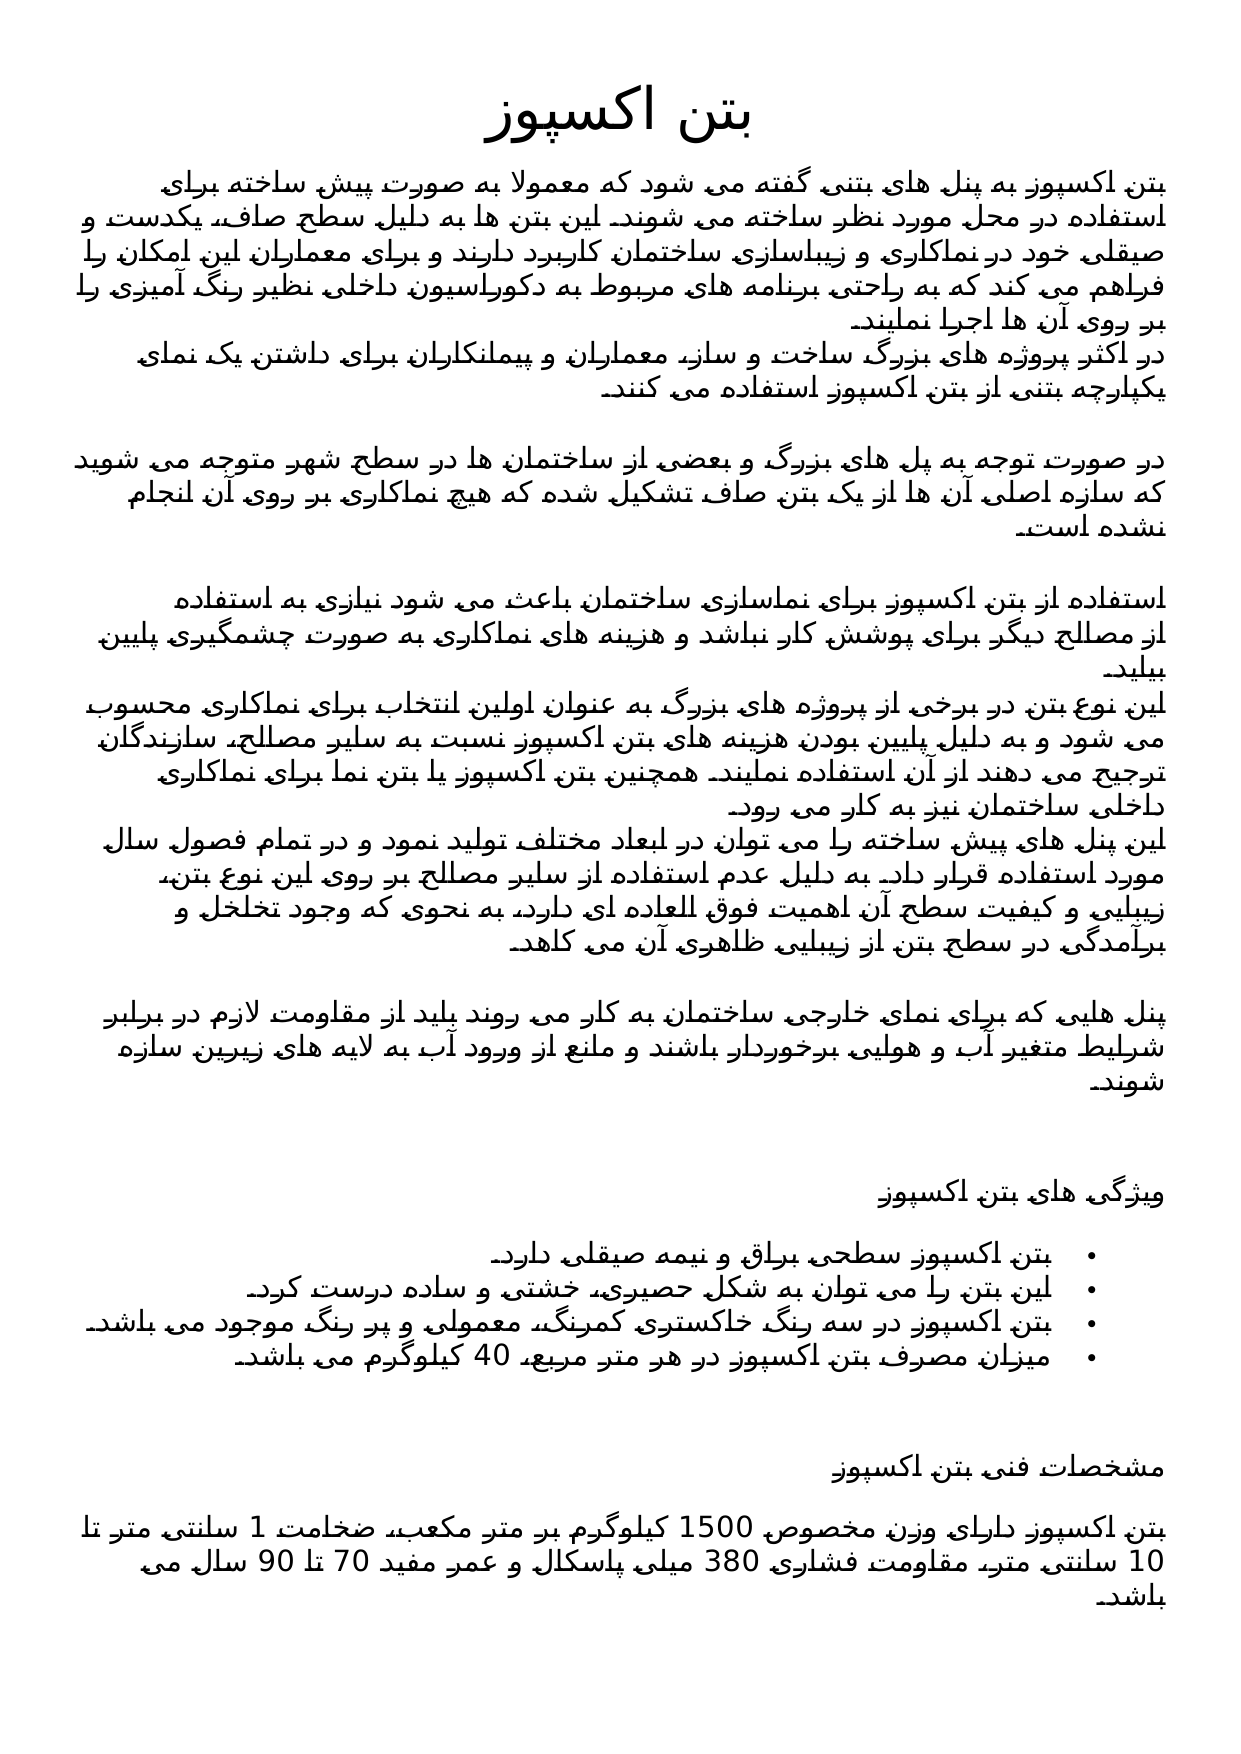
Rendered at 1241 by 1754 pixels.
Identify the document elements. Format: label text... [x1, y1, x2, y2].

list بتن اکسپوز سطحی براق و نیمه صیقلی دارد. [75, 1236, 1089, 1270]
text در اکثر پروژه های بزرگ ساخت و ساز، معماران و پیمانکاران برای داشتن یک نمای یکپارچه بتنی از بتن اکسپوز استفاده می کنند. [75, 336, 1165, 404]
list بتن اکسپوز در سه رنگ خاکستری کمرنگ، معمولی و پر رنگ موجود می باشد. [75, 1304, 1089, 1338]
text مشخصات فنی بتن اکسپوز [75, 1449, 1165, 1483]
text این پنل های پیش ساخته را می توان در ابعاد مختلف تولید نمود و در تمام فصول سال مورد استفاده قرار داد. به دلیل عدم استفاده از سایر مصالح بر روی این نوع بتن، زیبایی و کیفیت سطح آن اهمیت فوق العاده ای دارد، به نحوی که وجود تخلخل و برآمدگی در سطح بتن از زیبایی ظاهری آن می کاهد. [75, 822, 1165, 958]
text ویژگی های بتن اکسپوز [75, 1175, 1165, 1209]
text بتن اکسپوز به پنل های بتنی گفته می شود که معمولا به صورت پیش ساخته برای استفاده در محل مورد نظر ساخته می شوند. این بتن ها به دلیل سطح صاف، یکدست و صیقلی خود در نماکاری و زیباسازی ساختمان کاربرد دارند و برای معماران این امکان را فراهم می کند که به راحتی برنامه های مربوط به دکوراسیون داخلی نظیر رنگ آمیزی را بر روی آن ها اجرا نمایند. [75, 165, 1165, 336]
text این نوع بتن در برخی از پروژه های بزرگ به عنوان اولین انتخاب برای نماکاری محسوب می شود و به دلیل پایین بودن هزینه های بتن اکسپوز نسبت به سایر مصالح، سازندگان ترجیح می دهند از آن استفاده نمایند. همچنین بتن اکسپوز یا بتن نما برای نماکاری داخلی ساختمان نیز به کار می رود. [75, 685, 1165, 822]
text پنل هایی که برای نمای خارجی ساختمان به کار می روند باید از مقاومت لازم در برابر شرایط متغیر آب و هوایی برخوردار باشند و مانع از ورود آب به لایه های زیرین سازه شوند. [75, 996, 1165, 1097]
text بتن اکسپوز [75, 75, 1165, 143]
list میزان مصرف بتن اکسپوز در هر متر مربع، 40 کیلوگرم می باشد. [75, 1338, 1089, 1372]
text در صورت توجه به پل های بزرگ و بعضی از ساختمان ها در سطح شهر متوجه می شوید که سازه اصلی آن ها از یک بتن صاف تشکیل شده که هیچ نماکاری بر روی آن انجام نشده است. [75, 442, 1165, 544]
text استفاده از بتن اکسپوز برای نماسازی ساختمان باعث می شود نیازی به استفاده از مصالح دیگر برای پوشش کار نباشد و هزینه های نماکاری به صورت چشمگیری پایین بیاید. [75, 581, 1165, 685]
list این بتن را می توان به شکل حصیری، خشتی و ساده درست کرد. [75, 1270, 1089, 1304]
text بتن اکسپوز دارای وزن مخصوص 1500 کیلوگرم بر متر مکعب، ضخامت 1 سانتی متر تا 10 سانتی متر، مقاومت فشاری 380 میلی پاسکال و عمر مفید 70 تا 90 سال می باشد. [75, 1511, 1165, 1612]
